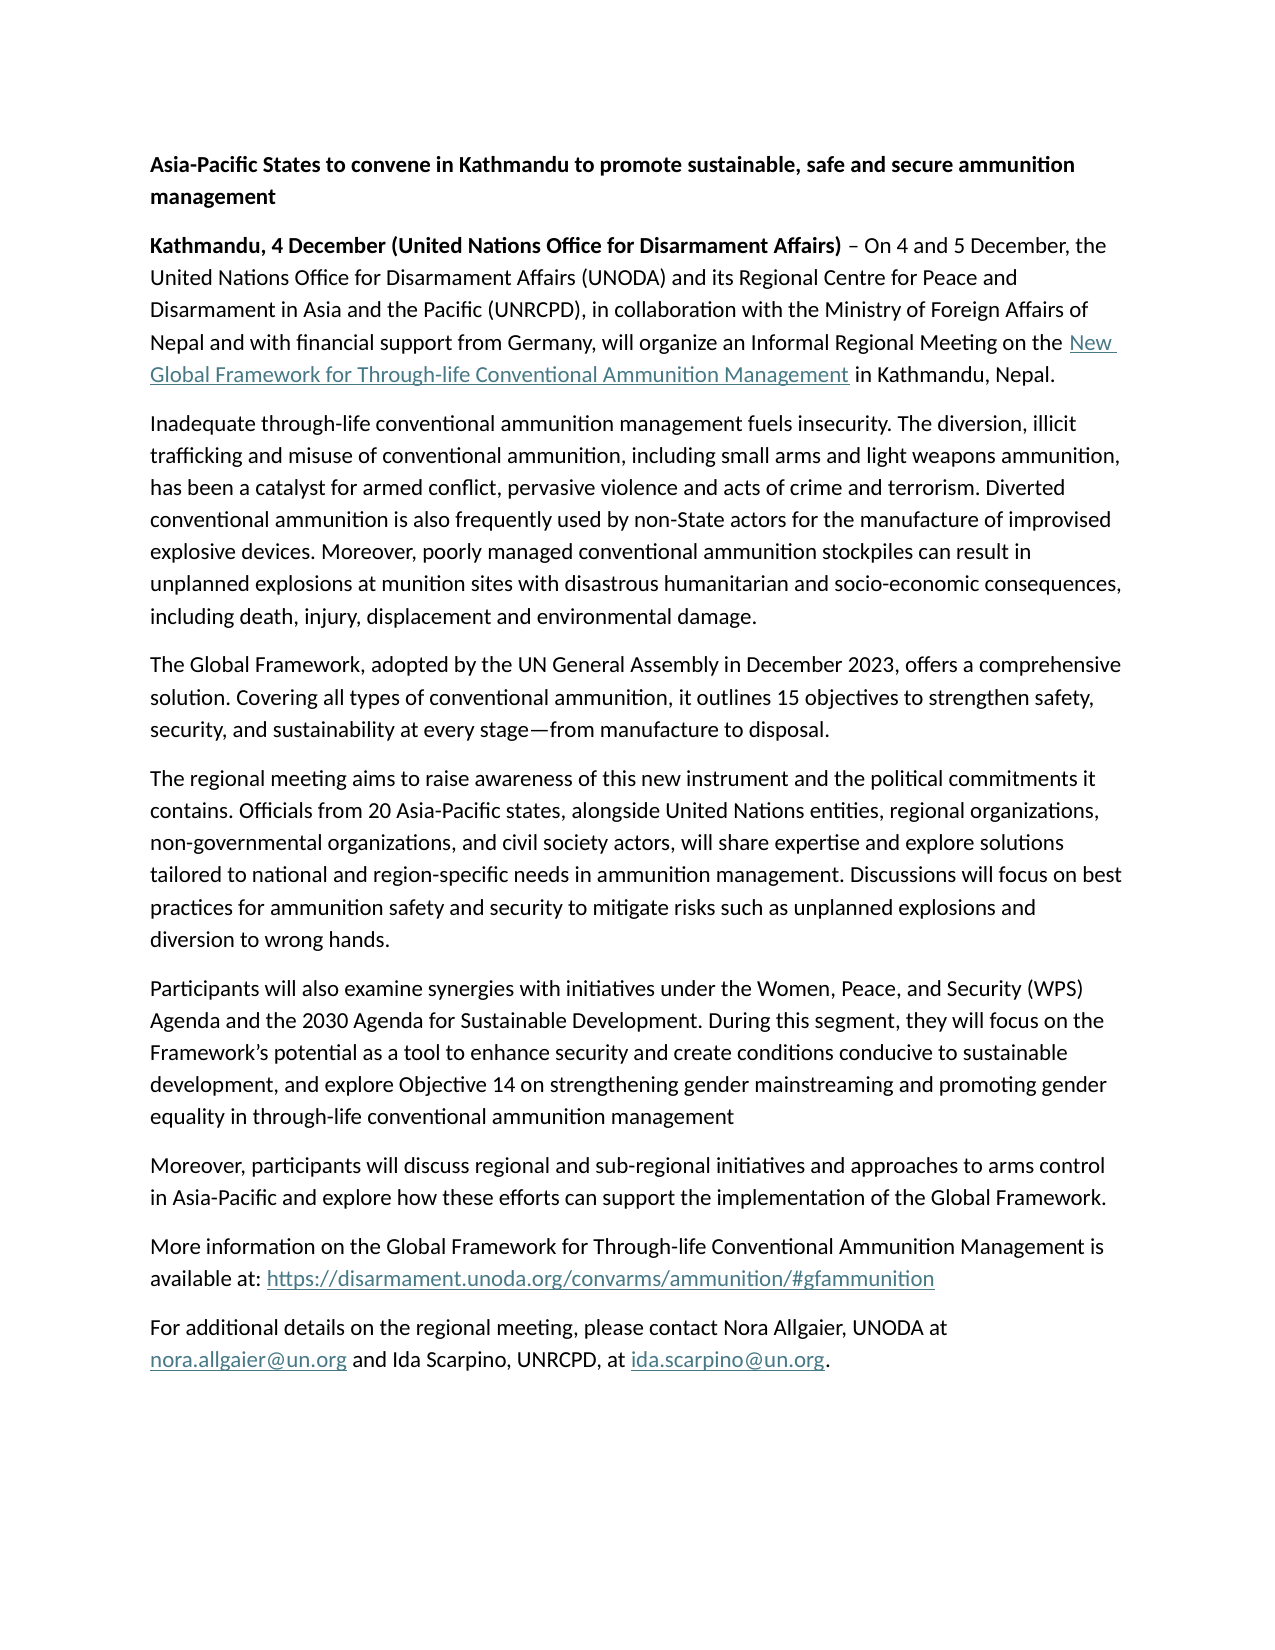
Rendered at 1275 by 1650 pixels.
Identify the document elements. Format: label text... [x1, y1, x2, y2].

text Participants will also examine synergies with initiatives under the Women, Peace, and Security (WPS) Agenda and the 2030 Agenda for Sustainable Development. During this segment, they will focus on the Framework’s potential as a tool to enhance security and create conditions conducive to sustainable development, and explore Objective 14 on strengthening gender mainstreaming and promoting gender equality in through-life conventional ammunition management [150, 974, 1125, 1130]
text The Global Framework, adopted by the UN General Assembly in December 2023, offers a comprehensive solution. Covering all types of conventional ammunition, it outlines 15 objectives to strengthen safety, security, and sustainability at every stage—from manufacture to disposal. [150, 651, 1125, 743]
text Inadequate through-life conventional ammunition management fuels insecurity. The diversion, illicit trafficking and misuse of conventional ammunition, including small arms and light weapons ammunition, has been a catalyst for armed conflict, pervasive violence and acts of crime and terrorism. Diverted conventional ammunition is also frequently used by non-State actors for the manufacture of improvised explosive devices. Moreover, poorly managed conventional ammunition stockpiles can result in unplanned explosions at munition sites with disastrous humanitarian and socio-economic consequences, including death, injury, displacement and environmental damage. [150, 409, 1125, 630]
text Kathmandu, 4 December (United Nations Office for Disarmament Affairs) – On 4 and 5 December, the United Nations Office for Disarmament Affairs (UNODA) and its Regional Centre for Peace and Disarmament in Asia and the Pacific (UNRCPD), in collaboration with the Ministry of Foreign Affairs of Nepal and with financial support from Germany, will organize an Informal Regional Meeting on the New Global Framework for Through-life Conventional Ammunition Management in Kathmandu, Nepal. [150, 231, 1125, 388]
text For additional details on the regional meeting, please contact Nora Allgaier, UNODA at nora.allgaier@un.org and Ida Scarpino, UNRCPD, at ida.scarpino@un.org. [150, 1313, 1125, 1373]
text More information on the Global Framework for Through-life Conventional Ammunition Management is available at: https://disarmament.unoda.org/convarms/ammunition/#gfammunition [150, 1232, 1125, 1292]
text Asia-Pacific States to convene in Kathmandu to promote sustainable, safe and secure ammunition management [150, 150, 1125, 210]
text Moreover, participants will discuss regional and sub-regional initiatives and approaches to arms control in Asia-Pacific and explore how these efforts can support the implementation of the Global Framework. [150, 1151, 1125, 1211]
text The regional meeting aims to raise awareness of this new instrument and the political commitments it contains. Officials from 20 Asia-Pacific states, alongside United Nations entities, regional organizations, non-governmental organizations, and civil society actors, will share expertise and explore solutions tailored to national and region-specific needs in ammunition management. Discussions will focus on best practices for ammunition safety and security to mitigate risks such as unplanned explosions and diversion to wrong hands. [150, 764, 1125, 953]
